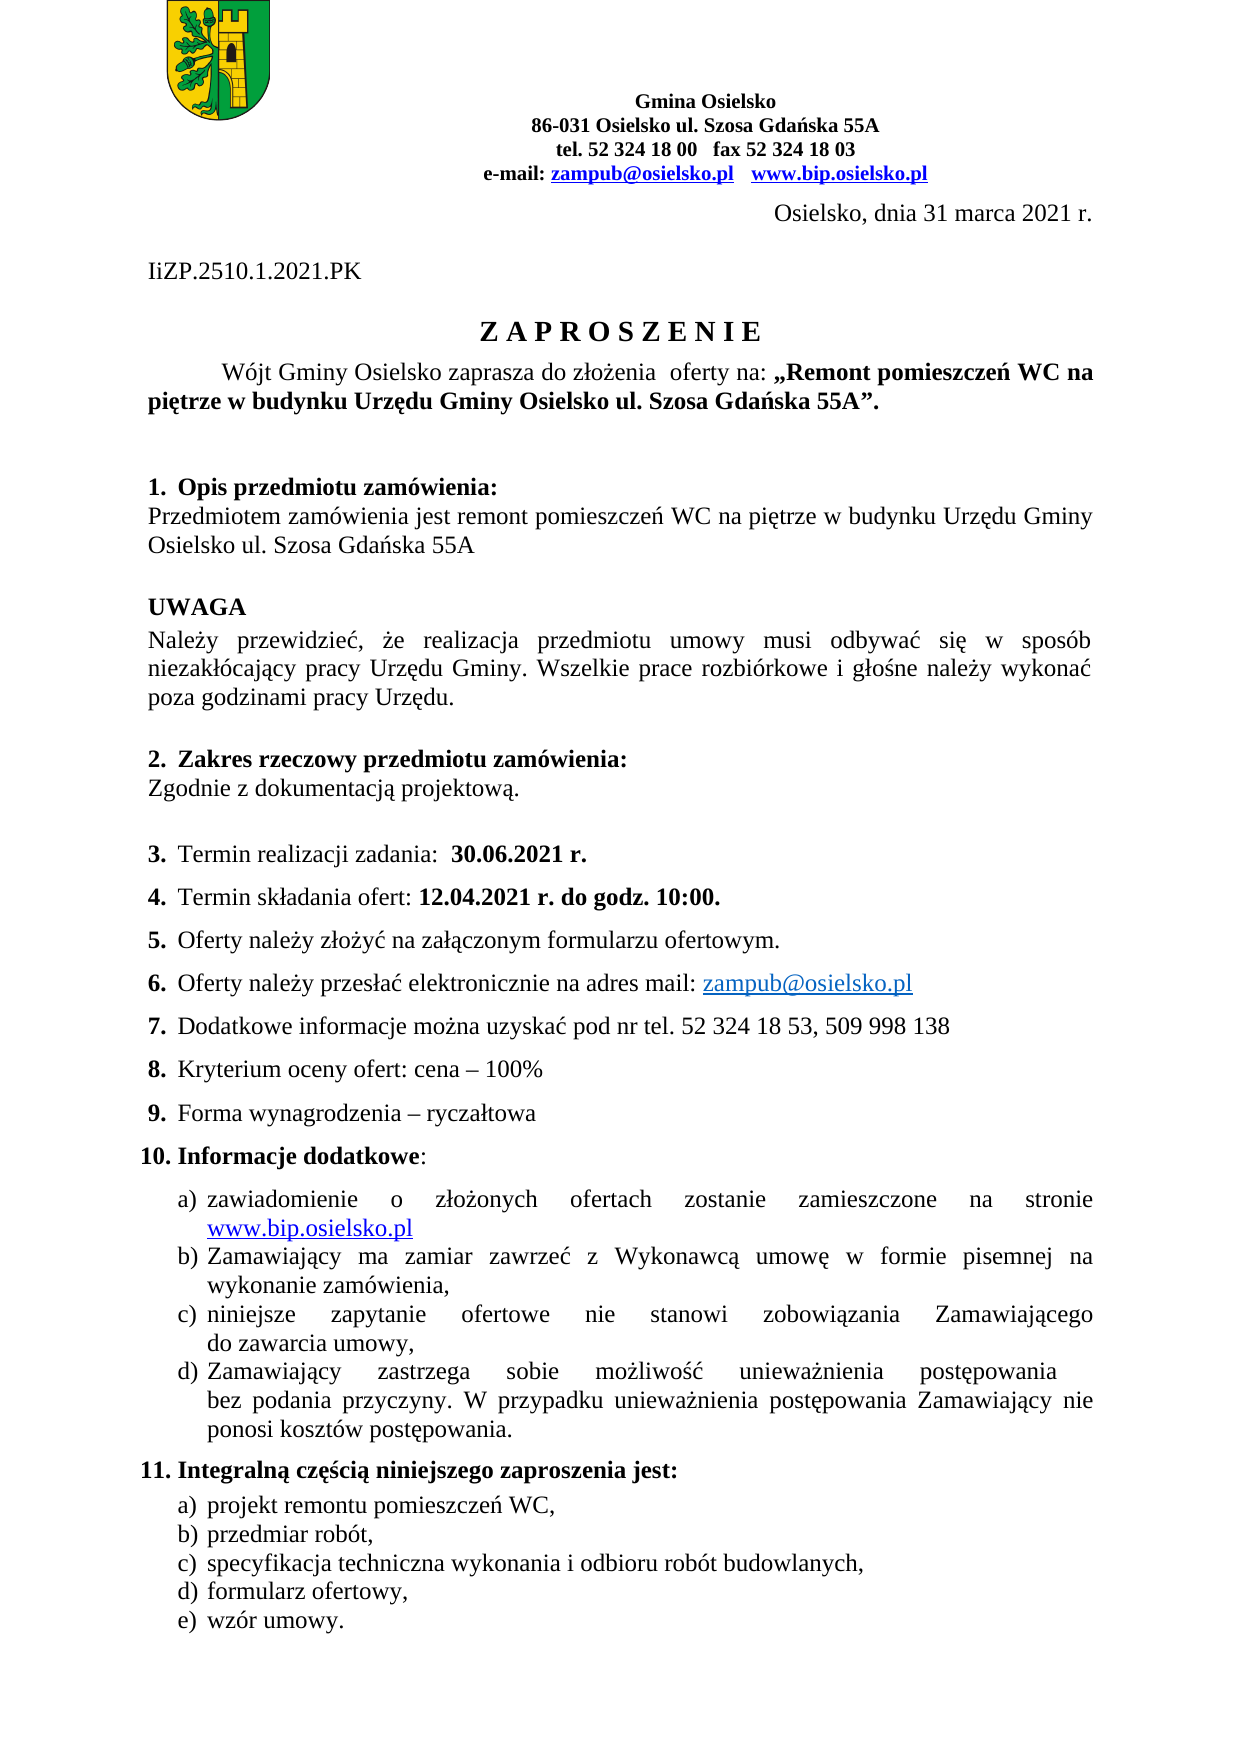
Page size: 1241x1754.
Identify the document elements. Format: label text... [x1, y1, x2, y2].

list Zamawiający zastrzega sobie możliwość unieważnienia postępowania bez podania przyczyny. W przypadku unieważnienia postępowania Zamawiający nie ponosi kosztów postępowania. [177, 1356, 1094, 1443]
text Należy przewidzieć, że realizacja przedmiotu umowy musi odbywać się w sposób niezakłócający pracy Urzędu Gminy. Wszelkie prace rozbiórkowe i głośne należy wykonać poza godzinami pracy Urzędu. [148, 625, 1092, 711]
list Opis przedmiotu zamówienia: [148, 472, 1092, 501]
table_header Gmina Osielsko 86-031 Osielsko ul. Szosa Gdańska 55A tel. 52 324 18 00 fax 52 324 18 03 e-mail: zampub@osielsko.pl www.bip.osielsko.pl [285, 65, 1096, 198]
text Zgodnie z dokumentacją projektową. [148, 773, 1092, 802]
list wzór umowy. [177, 1605, 1094, 1634]
list przedmiar robót, [177, 1519, 1094, 1548]
list Dodatkowe informacje można uzyskać pod nr tel. 52 324 18 53, 509 998 138 [148, 1011, 1092, 1040]
list Termin składania ofert: 12.04.2021 r. do godz. 10:00. [148, 882, 1092, 911]
text UWAGA [148, 592, 1092, 621]
list projekt remontu pomieszczeń WC, [177, 1490, 1094, 1519]
table_header [136, 65, 285, 198]
list Termin realizacji zadania: 30.06.2021 r. [148, 839, 1092, 868]
text Wójt Gminy Osielsko zaprasza do złożenia oferty na: „Remont pomieszczeń WC na piętrze w budynku Urzędu Gminy Osielsko ul. Szosa Gdańska 55A”. [148, 357, 1094, 415]
list Informacje dodatkowe: [140, 1141, 1094, 1169]
text IiZP.2510.1.2021.PK [148, 256, 1092, 284]
text Osielsko, dnia 31 marca 2021 r. [148, 198, 1092, 226]
list Oferty należy przesłać elektronicznie na adres mail: zampub@osielsko.pl [148, 968, 1092, 997]
text Przedmiotem zamówienia jest remont pomieszczeń WC na piętrze w budynku Urzędu Gminy Osielsko ul. Szosa Gdańska 55A [148, 501, 1094, 559]
list Zamawiający ma zamiar zawrzeć z Wykonawcą umowę w formie pisemnej na wykonanie zamówienia, [177, 1241, 1094, 1299]
text Z A P R O S Z E N I E [148, 314, 1092, 347]
list Kryterium oceny ofert: cena – 100% [148, 1054, 1092, 1083]
list Zakres rzeczowy przedmiotu zamówienia: [148, 744, 1092, 773]
list Integralną częścią niniejszego zaproszenia jest: [140, 1455, 1092, 1484]
list zawiadomienie o złożonych ofertach zostanie zamieszczone na stronie www.bip.osielsko.pl [177, 1184, 1094, 1241]
list specyfikacja techniczna wykonania i odbioru robót budowlanych, [177, 1548, 1094, 1576]
list Forma wynagrodzenia – ryczałtowa [148, 1098, 1092, 1126]
list Oferty należy złożyć na załączonym formularzu ofertowym. [148, 925, 1092, 954]
list formularz ofertowy, [177, 1576, 1094, 1605]
list niniejsze zapytanie ofertowe nie stanowi zobowiązania Zamawiającego do zawarcia umowy, [177, 1299, 1094, 1356]
